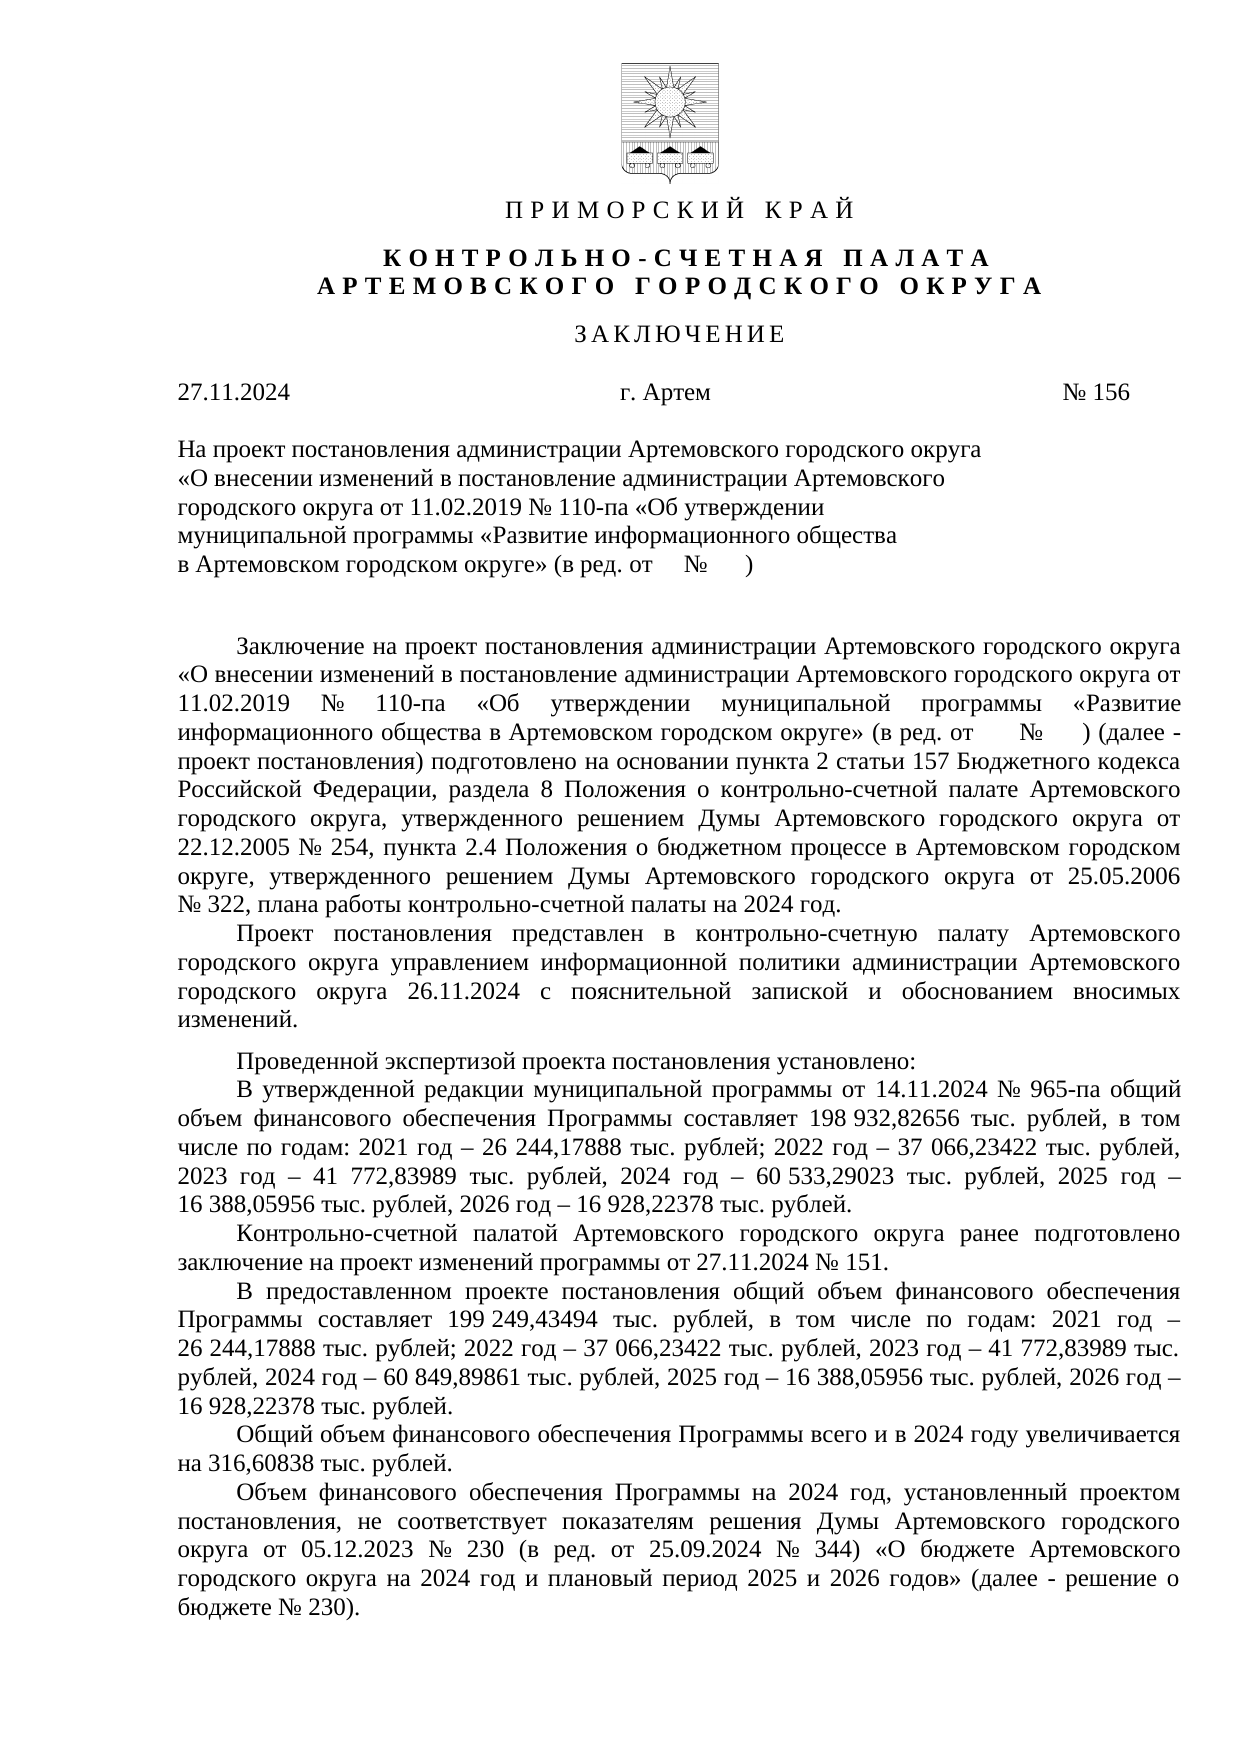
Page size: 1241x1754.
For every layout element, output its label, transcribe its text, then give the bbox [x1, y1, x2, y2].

subtitle ЗАКЛЮЧЕНИЕ [177, 319, 1181, 348]
text В предоставленном проекте постановления общий объем финансового обеспечения Программы составляет 199 249,43494 тыс. рублей, в том числе по годам: 2021 год – 26 244,17888 тыс. рублей; 2022 год – 37 066,23422 тыс. рублей, 2023 год – 41 772,83989 тыс. рублей, 2024 год – 60 849,89861 тыс. рублей, 2025 год – 16 388,05956 тыс. рублей, 2026 год – 16 928,22378 тыс. рублей. [177, 1276, 1181, 1419]
subtitle АРТЕМОВСКОГО ГОРОДСКОГО ОКРУГА [177, 271, 1181, 300]
text ПРИМОРСКИЙ КРАЙ [177, 195, 1181, 223]
text Общий объем финансового обеспечения Программы всего и в 2024 году увеличивается на 316,60838 тыс. рублей. [177, 1419, 1181, 1477]
picture [621, 63, 719, 184]
text городского округа от 11.02.2019 № 110-па «Об утверждении [177, 492, 1181, 521]
text Контрольно-счетной палатой Артемовского городского округа ранее подготовлено заключение на проект изменений программы от 27.11.2024 № 151. [177, 1218, 1181, 1276]
text 27.11.2024 г. Артем № 156 [177, 377, 1181, 406]
text Объем финансового обеспечения Программы на 2024 год, установленный проектом постановления, не соответствует показателям решения Думы Артемовского городского округа от 05.12.2023 № 230 (в ред. от 25.09.2024 № 344) «О бюджете Артемовского городского округа на 2024 год и плановый период 2025 и 2026 годов» (далее - решение о бюджете № 230). [177, 1477, 1181, 1621]
subtitle КОНТРОЛЬНО-СЧЕТНАЯ ПАЛАТА [177, 243, 1181, 271]
text В утвержденной редакции муниципальной программы от 14.11.2024 № 965-па общий объем финансового обеспечения Программы составляет 198 932,82656 тыс. рублей, в том числе по годам: 2021 год – 26 244,17888 тыс. рублей; 2022 год – 37 066,23422 тыс. рублей, 2023 год – 41 772,83989 тыс. рублей, 2024 год – 60 533,29023 тыс. рублей, 2025 год – 16 388,05956 тыс. рублей, 2026 год – 16 928,22378 тыс. рублей. [177, 1074, 1181, 1218]
text муниципальной программы «Развитие информационного общества [177, 521, 1181, 549]
text На проект постановления администрации Артемовского городского округа [177, 434, 1181, 463]
text в Артемовском городском округе» (в ред. от № ) [177, 549, 1019, 578]
text Проект постановления представлен в контрольно-счетную палату Артемовского городского округа управлением информационной политики администрации Артемовского городского округа 26.11.2024 с пояснительной запиской и обоснованием вносимых изменений. [177, 918, 1181, 1033]
text «О внесении изменений в постановление администрации Артемовского [177, 463, 1181, 492]
text Заключение на проект постановления администрации Артемовского городского округа «О внесении изменений в постановление администрации Артемовского городского округа от 11.02.2019 № 110-па «Об утверждении муниципальной программы «Развитие информационного общества в Артемовском городском округе» (в ред. от № ) (далее - проект постановления) подготовлено на основании пункта 2 статьи 157 Бюджетного кодекса Российской Федерации, раздела 8 Положения о контрольно-счетной палате Артемовского городского округа, утвержденного решением Думы Артемовского городского округа от 22.12.2005 № 254, пункта 2.4 Положения о бюджетном процессе в Артемовском городском округе, утвержденного решением Думы Артемовского городского округа от 25.05.2006 № 322, плана работы контрольно-счетной палаты на 2024 год. [177, 631, 1181, 918]
text Проведенной экспертизой проекта постановления установлено: [177, 1046, 1181, 1074]
